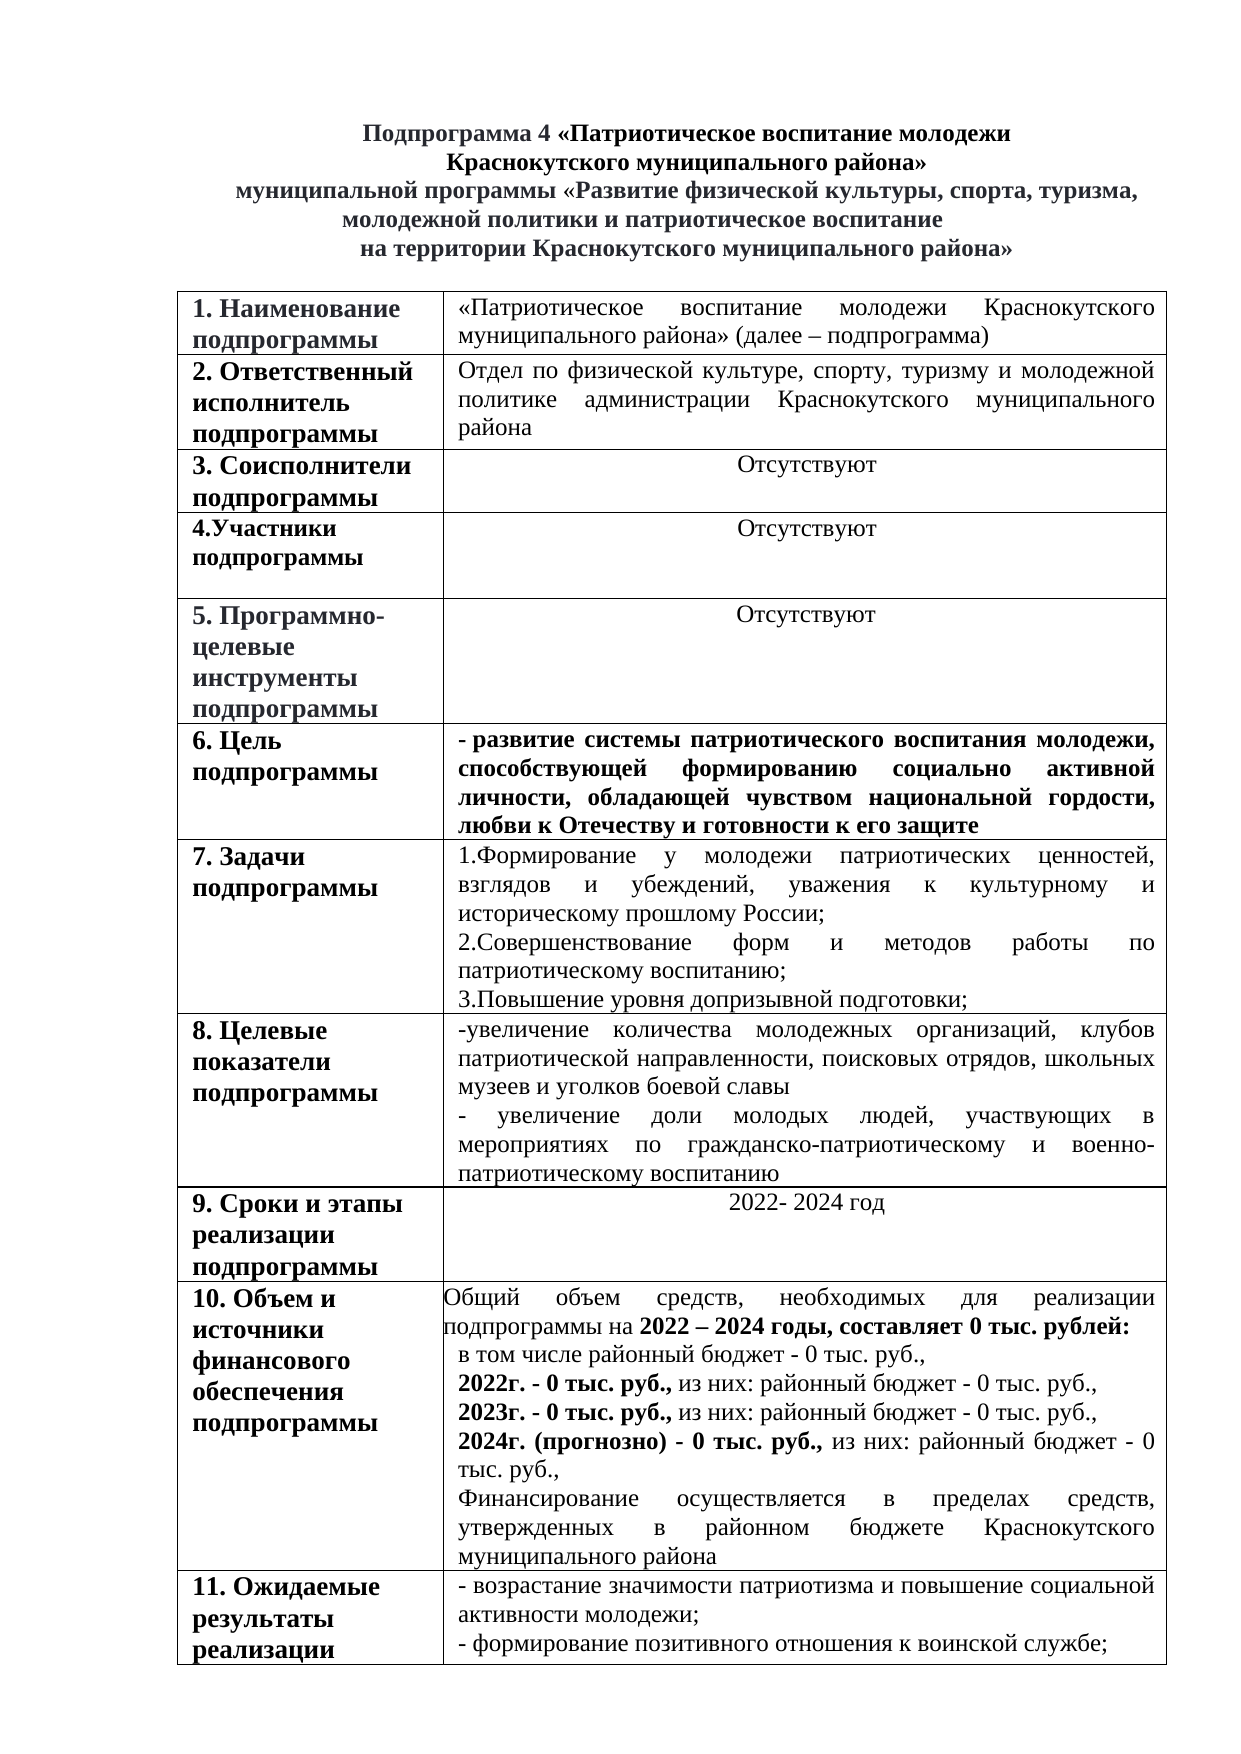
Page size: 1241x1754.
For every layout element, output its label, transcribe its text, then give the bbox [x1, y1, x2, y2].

table_cell 4.Участники подпрограммы [178, 513, 443, 598]
table_cell 7. Задачи подпрограммы [178, 840, 443, 1013]
table_cell 10. Объем и источники финансового обеспечения подпрограммы [178, 1282, 443, 1569]
table_cell 1.Формирование у молодежи патриотических ценностей, взглядов и убеждений, уважения к культурному и историческому прошлому России; 2.Совершенствование форм и методов работы по патриотическому воспитанию; 3.Повышение уровня допризывной подготовки; [444, 840, 1166, 1013]
text муниципальной программы «Развитие физической культуры, спорта, туризма, молодежной политики и патриотическое воспитание [133, 176, 1152, 233]
table_cell 3. Соисполнители подпрограммы [178, 450, 443, 512]
table_cell 2. Ответственный исполнитель подпрограммы [178, 355, 443, 448]
table_cell 2022- 2024 год [444, 1188, 1166, 1281]
table_cell 6. Цель подпрограммы [178, 724, 443, 839]
table_cell -увеличение количества молодежных организаций, клубов патриотической направленности, поисковых отрядов, школьных музеев и уголков боевой славы - увеличение доли молодых людей, участвующих в мероприятиях по гражданско-патриотическому и военно-патриотическому воспитанию [444, 1014, 1166, 1186]
table_cell Общий объем средств, необходимых для реализации подпрограммы на 2022 – 2024 годы, составляет 0 тыс. рублей: в том числе районный бюджет - 0 тыс. руб., 2022г. - 0 тыс. руб., из них: районный бюджет - 0 тыс. руб., 2023г. - 0 тыс. руб., из них: районный бюджет - 0 тыс. руб., 2024г. (прогнозно) - 0 тыс. руб., из них: районный бюджет - 0 тыс. руб., Финансирование осуществляется в пределах средств, утвержденных в районном бюджете Краснокутского муниципального района [444, 1282, 1166, 1569]
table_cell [444, 1571, 1166, 1664]
table_header «Патриотическое воспитание молодежи Краснокутского муниципального района» (далее – подпрограмма) [444, 292, 1166, 354]
table_cell 5. Программно-целевые инструменты подпрограммы [178, 599, 443, 723]
table_cell 8. Целевые показатели подпрограммы [178, 1014, 443, 1186]
table_cell Отсутствуют [444, 513, 1166, 598]
table_cell Отдел по физической культуре, спорту, туризму и молодежной политике администрации Краснокутского муниципального района [444, 355, 1166, 448]
table_header 1. Наименование подпрограммы [178, 292, 443, 354]
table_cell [178, 1571, 443, 1664]
text Краснокутского муниципального района» [133, 147, 1152, 176]
text Подпрограмма 4 «Патриотическое воспитание молодежи [133, 118, 1152, 147]
table_cell 9. Сроки и этапы реализации подпрограммы [178, 1188, 443, 1281]
table_cell - развитие системы патриотического воспитания молодежи, способствующей формированию социально активной личности, обладающей чувством национальной гордости, любви к Отечеству и готовности к его защите [444, 724, 1166, 839]
table_cell Отсутствуют [444, 599, 1166, 723]
table_cell Отсутствуют [444, 450, 1166, 512]
text на территории Краснокутского муниципального района» [133, 233, 1152, 262]
